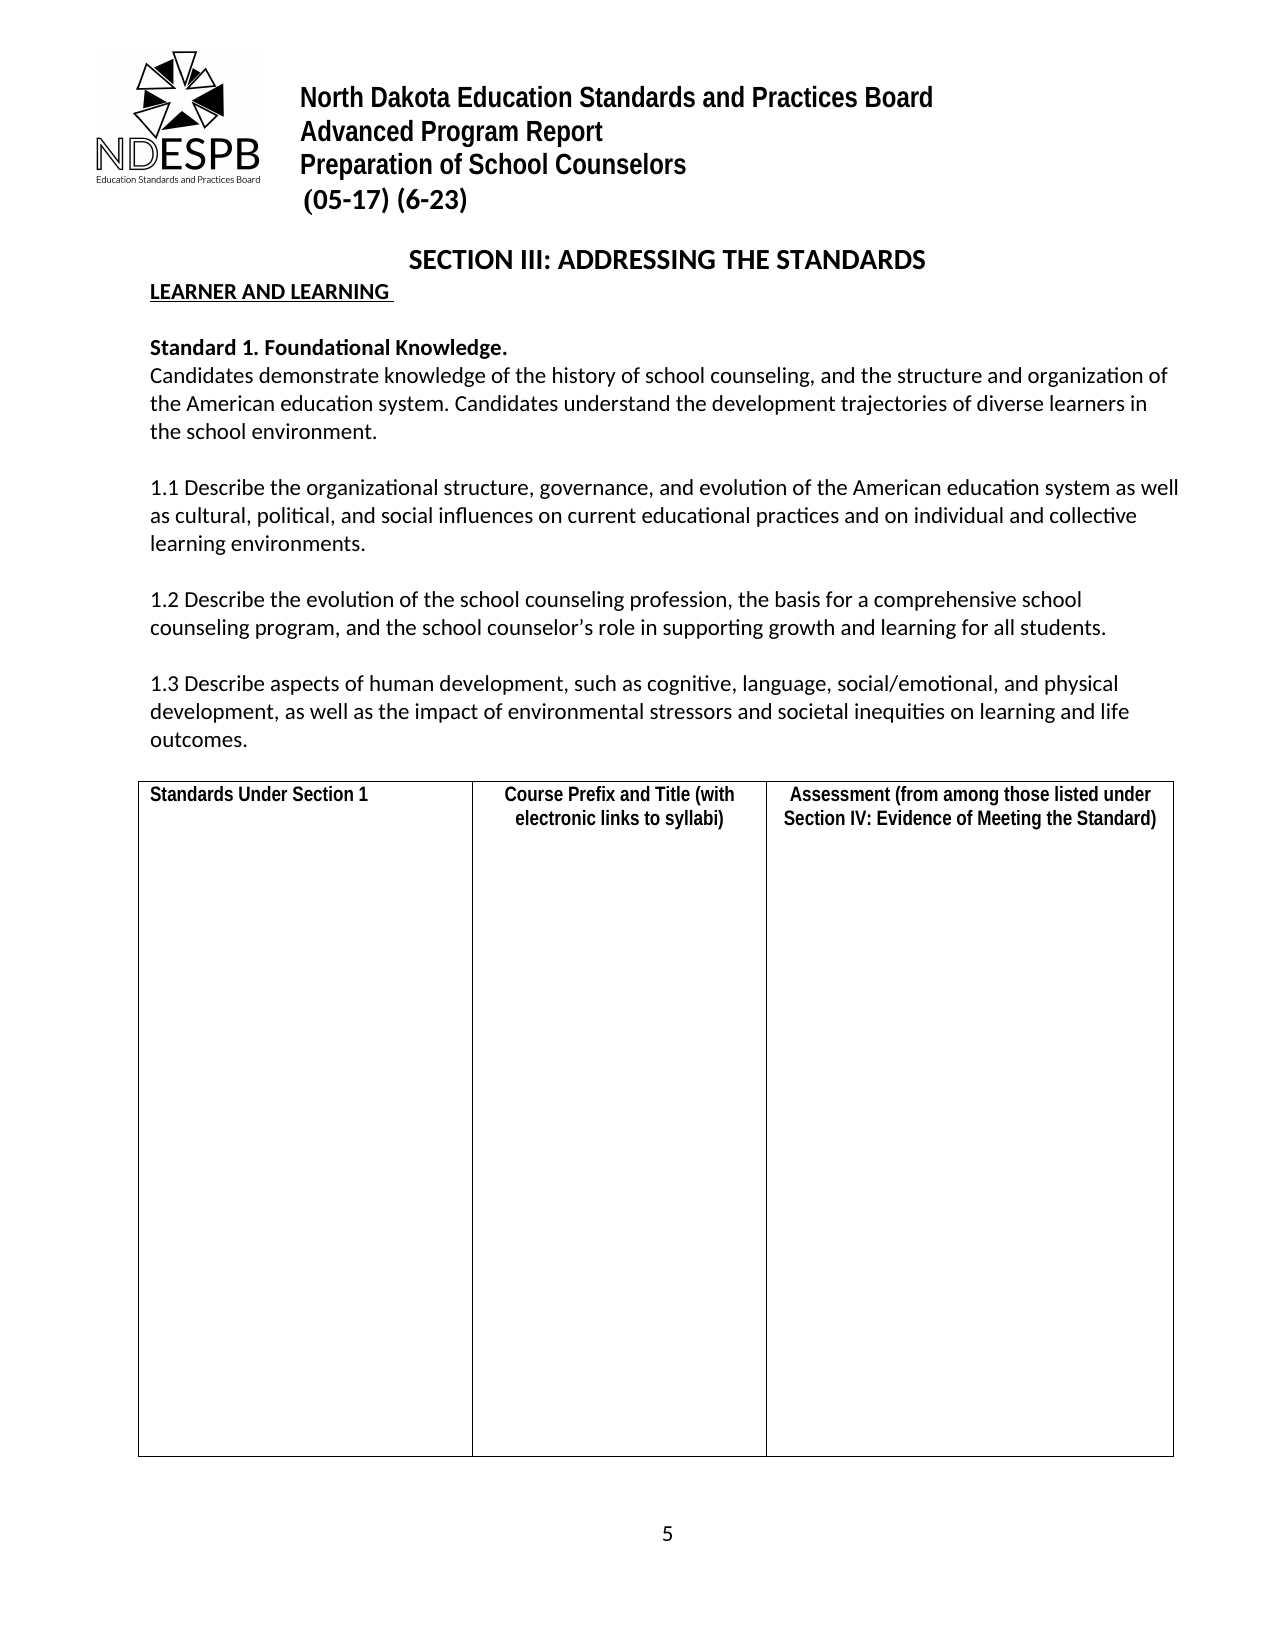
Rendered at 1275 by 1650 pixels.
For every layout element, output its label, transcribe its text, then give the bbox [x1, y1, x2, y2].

text SECTION III: ADDRESSING THE STANDARDS [150, 241, 1185, 277]
text 1.2 Describe the evolution of the school counseling profession, the basis for a comprehensive school counseling program, and the school counselor’s role in supporting growth and learning for all students. [150, 585, 1185, 641]
text LEARNER AND LEARNING [150, 277, 1185, 305]
text Candidates demonstrate knowledge of the history of school counseling, and the structure and organization of the American education system. Candidates understand the development trajectories of diverse learners in the school environment. [150, 361, 1185, 445]
text 1.1 Describe the organizational structure, governance, and evolution of the American education system as well as cultural, political, and social influences on current educational practices and on individual and collective learning environments. [150, 473, 1185, 557]
picture [95, 48, 264, 188]
table_header Standards Under Section 1 [139, 782, 472, 1456]
table_header Assessment (from among those listed under Section IV: Evidence of Meeting the Standard) [767, 782, 1173, 1456]
text 1.3 Describe aspects of human development, such as cognitive, language, social/emotional, and physical development, as well as the impact of environmental stressors and societal inequities on learning and life outcomes. [150, 669, 1185, 753]
text Standard 1. Foundational Knowledge. [150, 333, 1185, 361]
table_header Course Prefix and Title (with electronic links to syllabi) [473, 782, 766, 1456]
